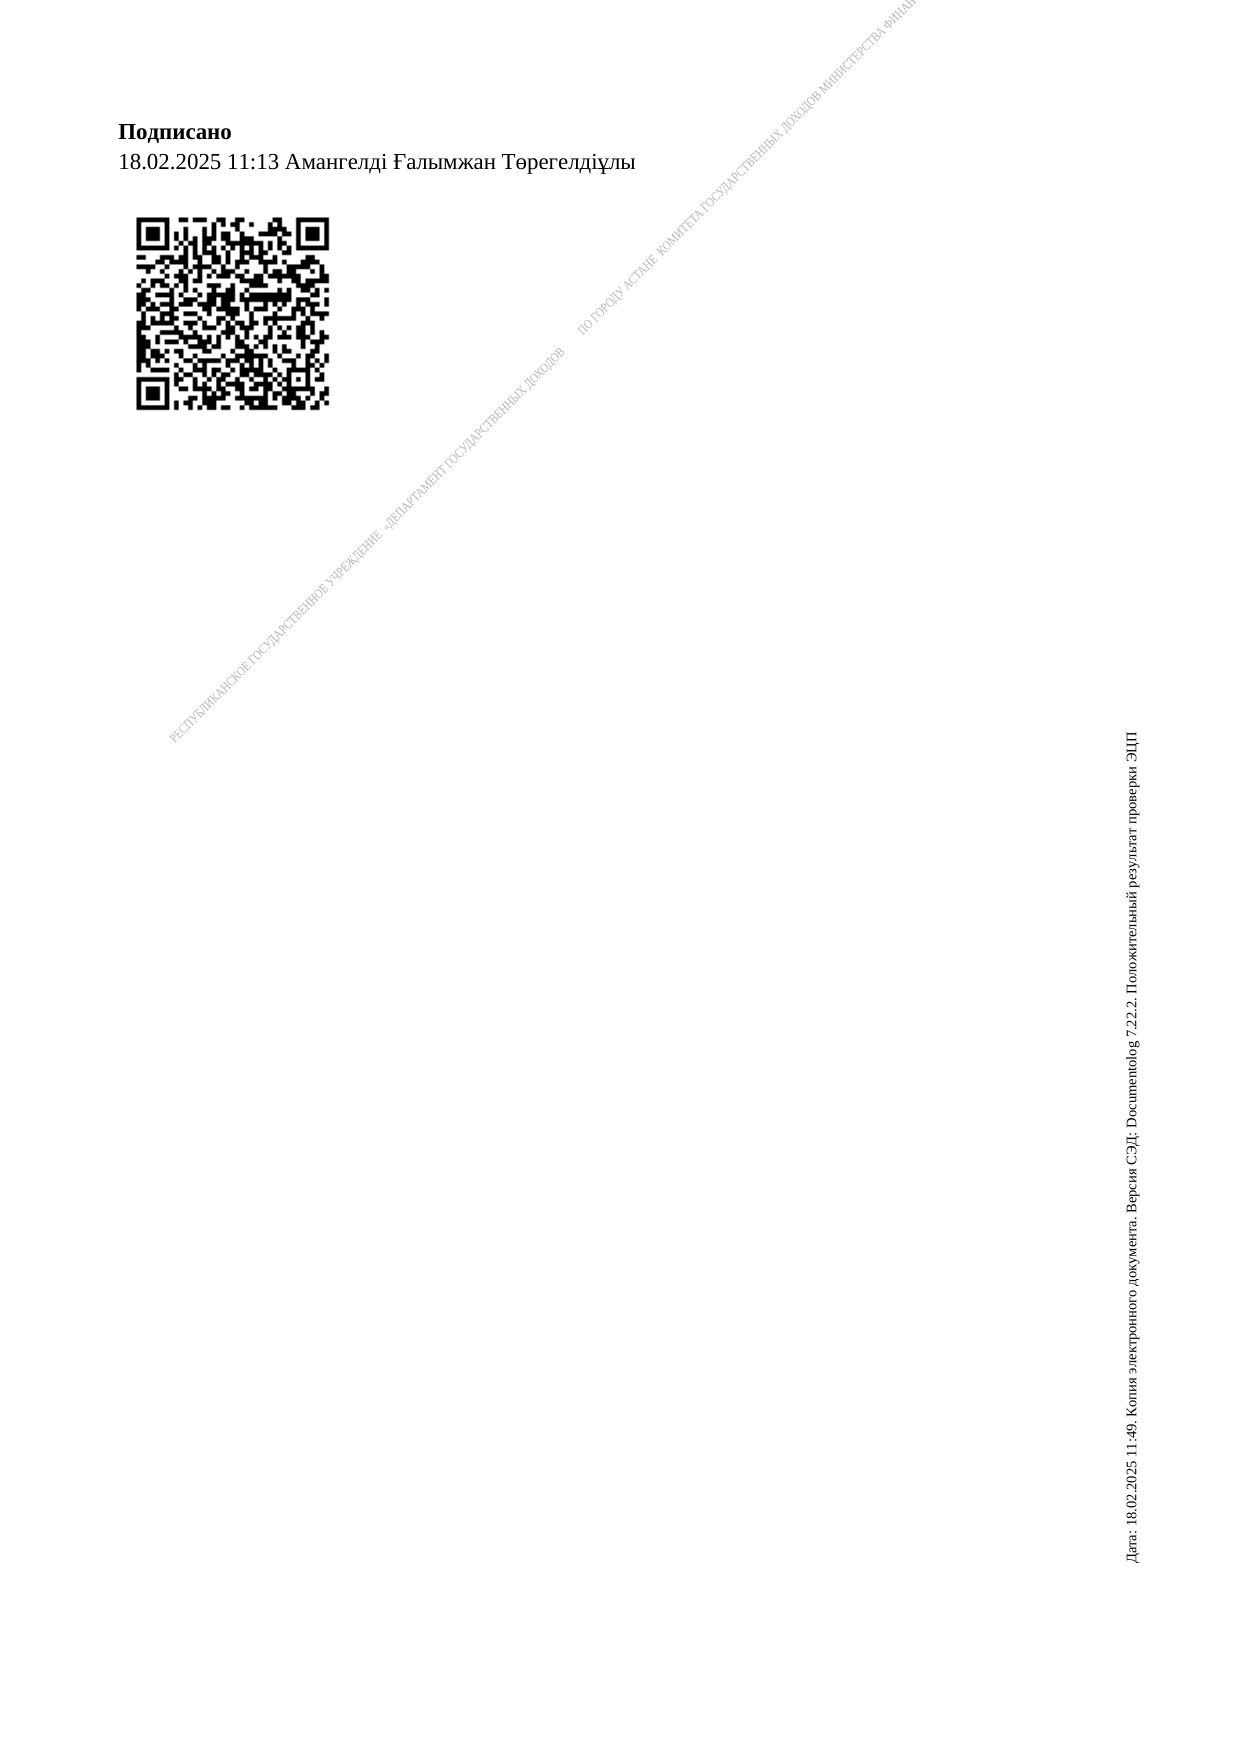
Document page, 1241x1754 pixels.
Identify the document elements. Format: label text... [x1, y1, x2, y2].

picture [118, 199, 348, 429]
text 18.02.2025 11:13 Амангелді Ғалымжан Төрегелдіұлы [118, 148, 1152, 175]
text Подписано [118, 118, 1152, 144]
